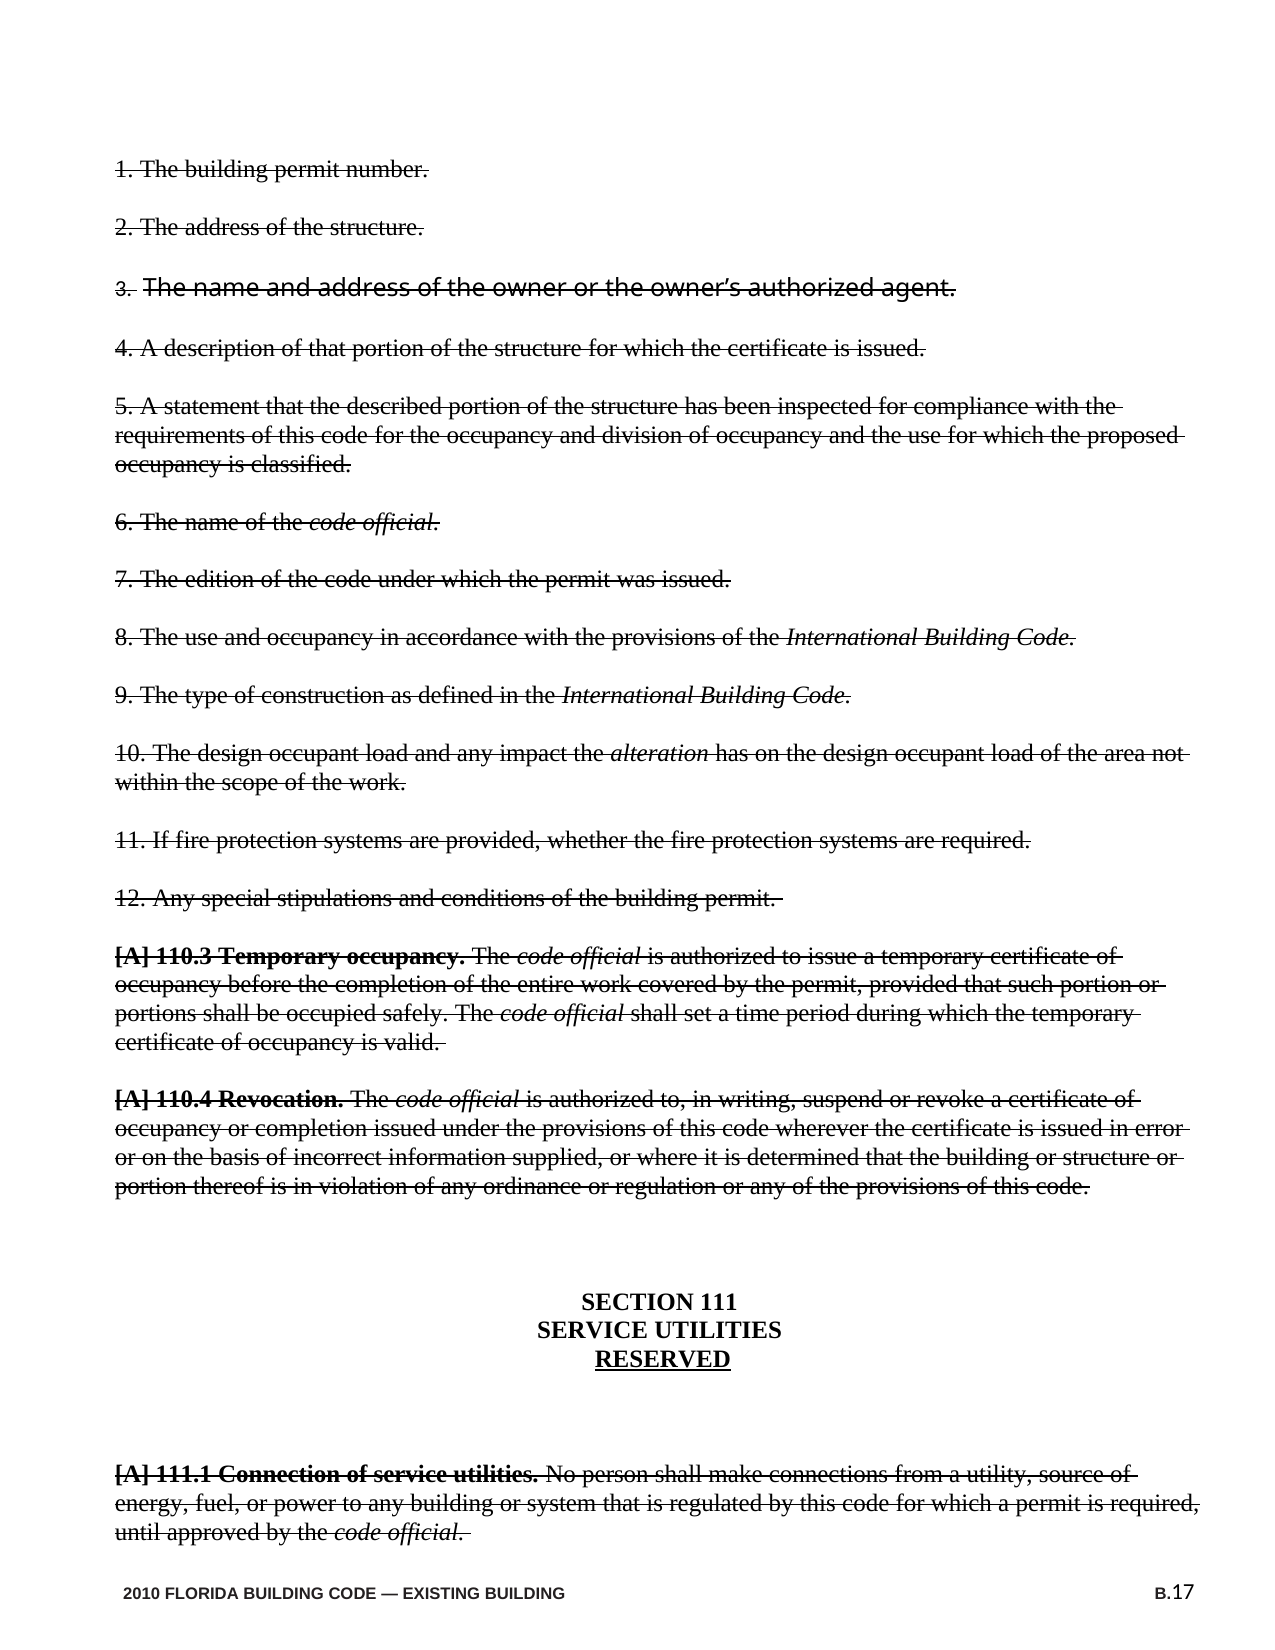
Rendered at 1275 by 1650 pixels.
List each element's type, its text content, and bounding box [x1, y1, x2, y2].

text SECTION 111 [114, 1287, 1204, 1315]
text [114, 1459, 1204, 1574]
text SERVICE UTILITIES [114, 1315, 1204, 1344]
text 11. If fire protection systems are provided, whether the fire protection systems are required. [114, 825, 1204, 854]
text 6. The name of the code official. [114, 507, 1204, 535]
text 8. The use and occupancy in accordance with the provisions of the International Building Code. [114, 622, 1204, 651]
text 7. The edition of the code under which the permit was issued. [114, 564, 1204, 593]
text 1. The building permit number. [114, 154, 1204, 183]
text RESERVED [114, 1344, 1204, 1430]
text 3. The name and address of the owner or the owner’s authorized agent. [114, 270, 1204, 304]
text 5. A statement that the described portion of the structure has been inspected for compliance with the requirements of this code for the occupancy and division of occupancy and the use for which the proposed occupancy is classified. [114, 391, 1204, 477]
text 4. A description of that portion of the structure for which the certificate is issued. [114, 333, 1204, 362]
text 9. The type of construction as defined in the International Building Code. [114, 680, 1204, 709]
text 2. The address of the structure. [114, 212, 1204, 241]
text 12. Any special stipulations and conditions of the building permit. [114, 883, 1204, 912]
text [A] 110.3 Temporary occupancy. The code official is authorized to issue a temporary certificate of occupancy before the completion of the entire work covered by the permit, provided that such portion or portions shall be occupied safely. The code official shall set a time period during which the temporary certificate of occupancy is valid. [A] 110.4 Revocation. The code official is authorized to, in writing, suspend or revoke a certificate of occupancy or completion issued under the provisions of this code wherever the certificate is issued in error or on the basis of incorrect information supplied, or where it is determined that the building or structure or portion thereof is in violation of any ordinance or regulation or any of the provisions of this code. [114, 941, 1204, 1199]
text 10. The design occupant load and any impact the alteration has on the design occupant load of the area not within the scope of the work. [114, 738, 1204, 796]
